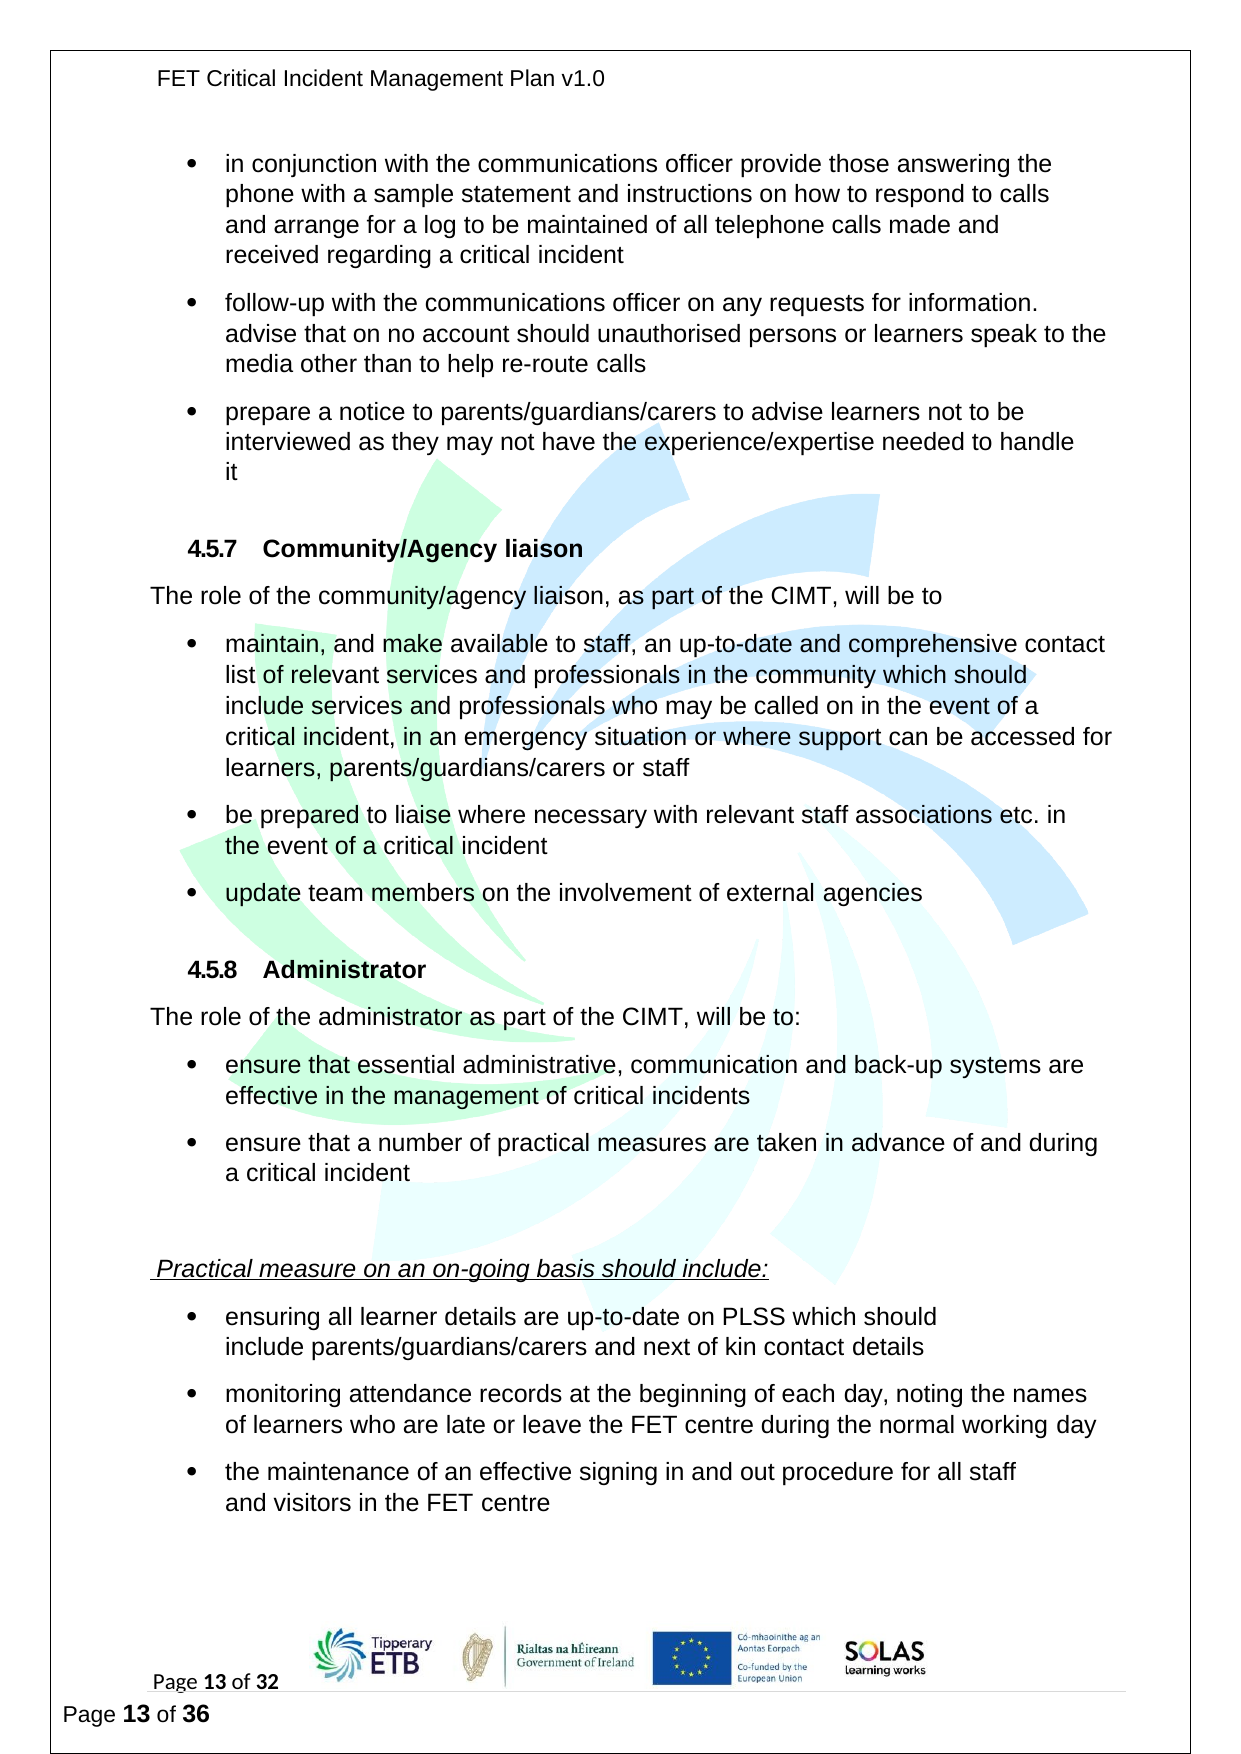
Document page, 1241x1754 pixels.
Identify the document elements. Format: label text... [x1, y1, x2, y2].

list ensuring all learner details are up-to-date on PLSS which should include parents/guardians/carers and next of kin contact details [187, 1301, 1024, 1361]
picture [179, 1031, 1089, 1254]
subtitle Community/Agency liaison [187, 534, 1182, 562]
text Page 13 of 32 [147, 1667, 1182, 1695]
list in conjunction with the communications officer provide those answering the phone with a sample statement and instructions on how to respond to calls and arrange for a log to be maintained of all telephone calls made and received regarding a critical incident [187, 149, 1099, 269]
list ensure that essential administrative, communication and back-up systems are effective in the management of critical incidents [187, 1050, 1086, 1109]
picture [179, 422, 1089, 581]
list monitoring attendance records at the beginning of each day, noting the names of learners who are late or leave the FET centre during the normal working day [187, 1379, 1115, 1438]
list ensure that a number of practical measures are taken in advance of and during a critical incident [187, 1128, 1119, 1187]
text The role of the administrator as part of the CIMT, will be to: [150, 1002, 1182, 1031]
list update team members on the involvement of external agencies [187, 878, 1182, 907]
list follow-up with the communications officer on any requests for information. advise that on no account should unauthorised persons or learners speak to the media other than to help re-route calls [187, 288, 1118, 378]
list prepare a notice to parents/guardians/carers to advise learners not to be interviewed as they may not have the experience/expertise needed to handle it [187, 396, 1095, 486]
picture [309, 1621, 928, 1667]
list maintain, and make available to staff, an up-to-date and comprehensive contact list of relevant services and professionals in the community which should include services and professionals who may be called on in the event of a critical incident, in an emergency situation or where support can be accessed for learners, parents/guardians/carers or staff [187, 629, 1114, 782]
subtitle Administrator [187, 955, 1182, 984]
list be prepared to liaise where necessary with relevant staff associations etc. in the event of a critical incident [187, 801, 1108, 860]
picture [179, 1282, 1089, 1332]
text The role of the community/agency liaison, as part of the CIMT, will be to [150, 581, 1182, 610]
list the maintenance of an effective signing in and out procedure for all staff and visitors in the FET centre [187, 1457, 1065, 1516]
picture [179, 610, 1089, 1002]
text Practical measure on an on-going basis should include: [150, 1254, 1182, 1282]
